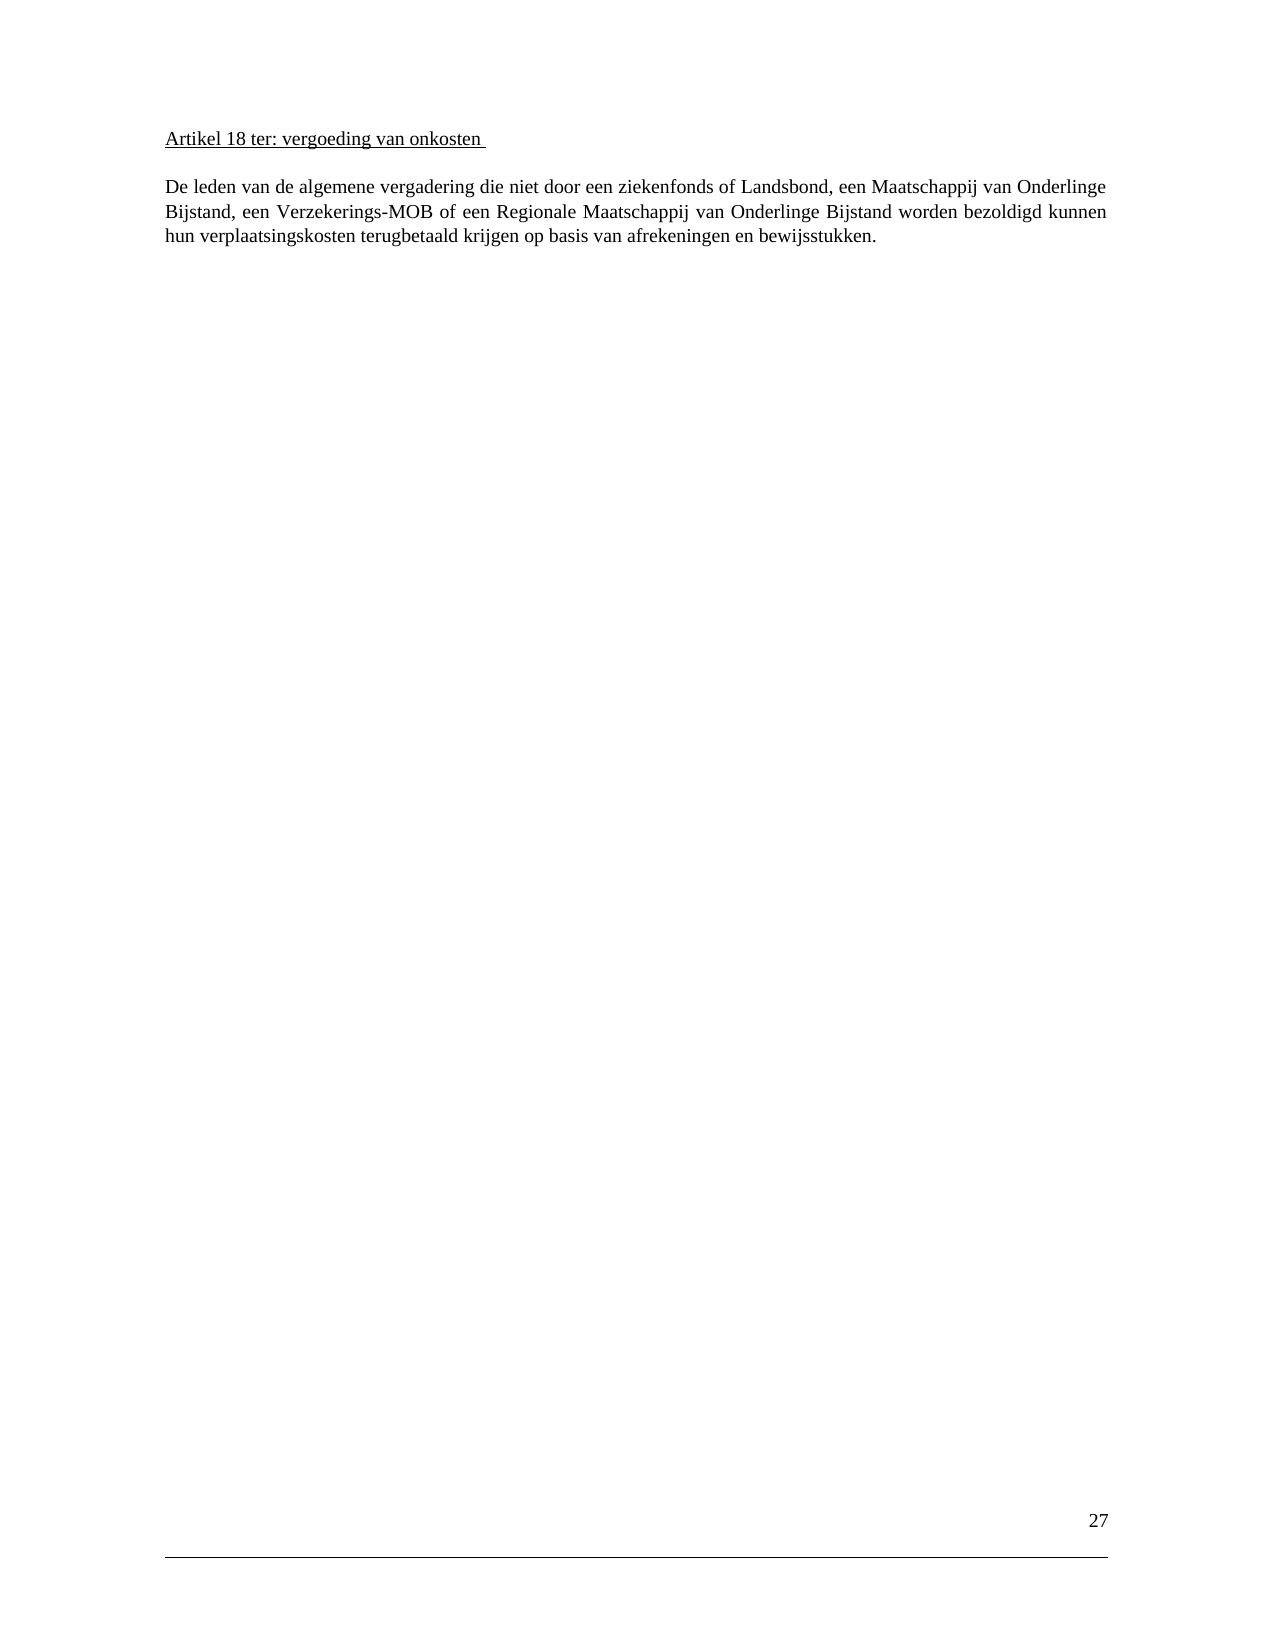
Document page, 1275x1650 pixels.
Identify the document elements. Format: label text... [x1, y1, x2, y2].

text Artikel 18 ter: vergoeding van onkosten [165, 127, 1108, 150]
text De leden van de algemene vergadering die niet door een ziekenfonds of Landsbond, een Maatschappij van Onderlinge Bijstand, een Verzekerings-MOB of een Regionale Maatschappij van Onderlinge Bijstand worden bezoldigd kunnen hun verplaatsingskosten terugbetaald krijgen op basis van afrekeningen en bewijsstukken. [165, 175, 1108, 247]
